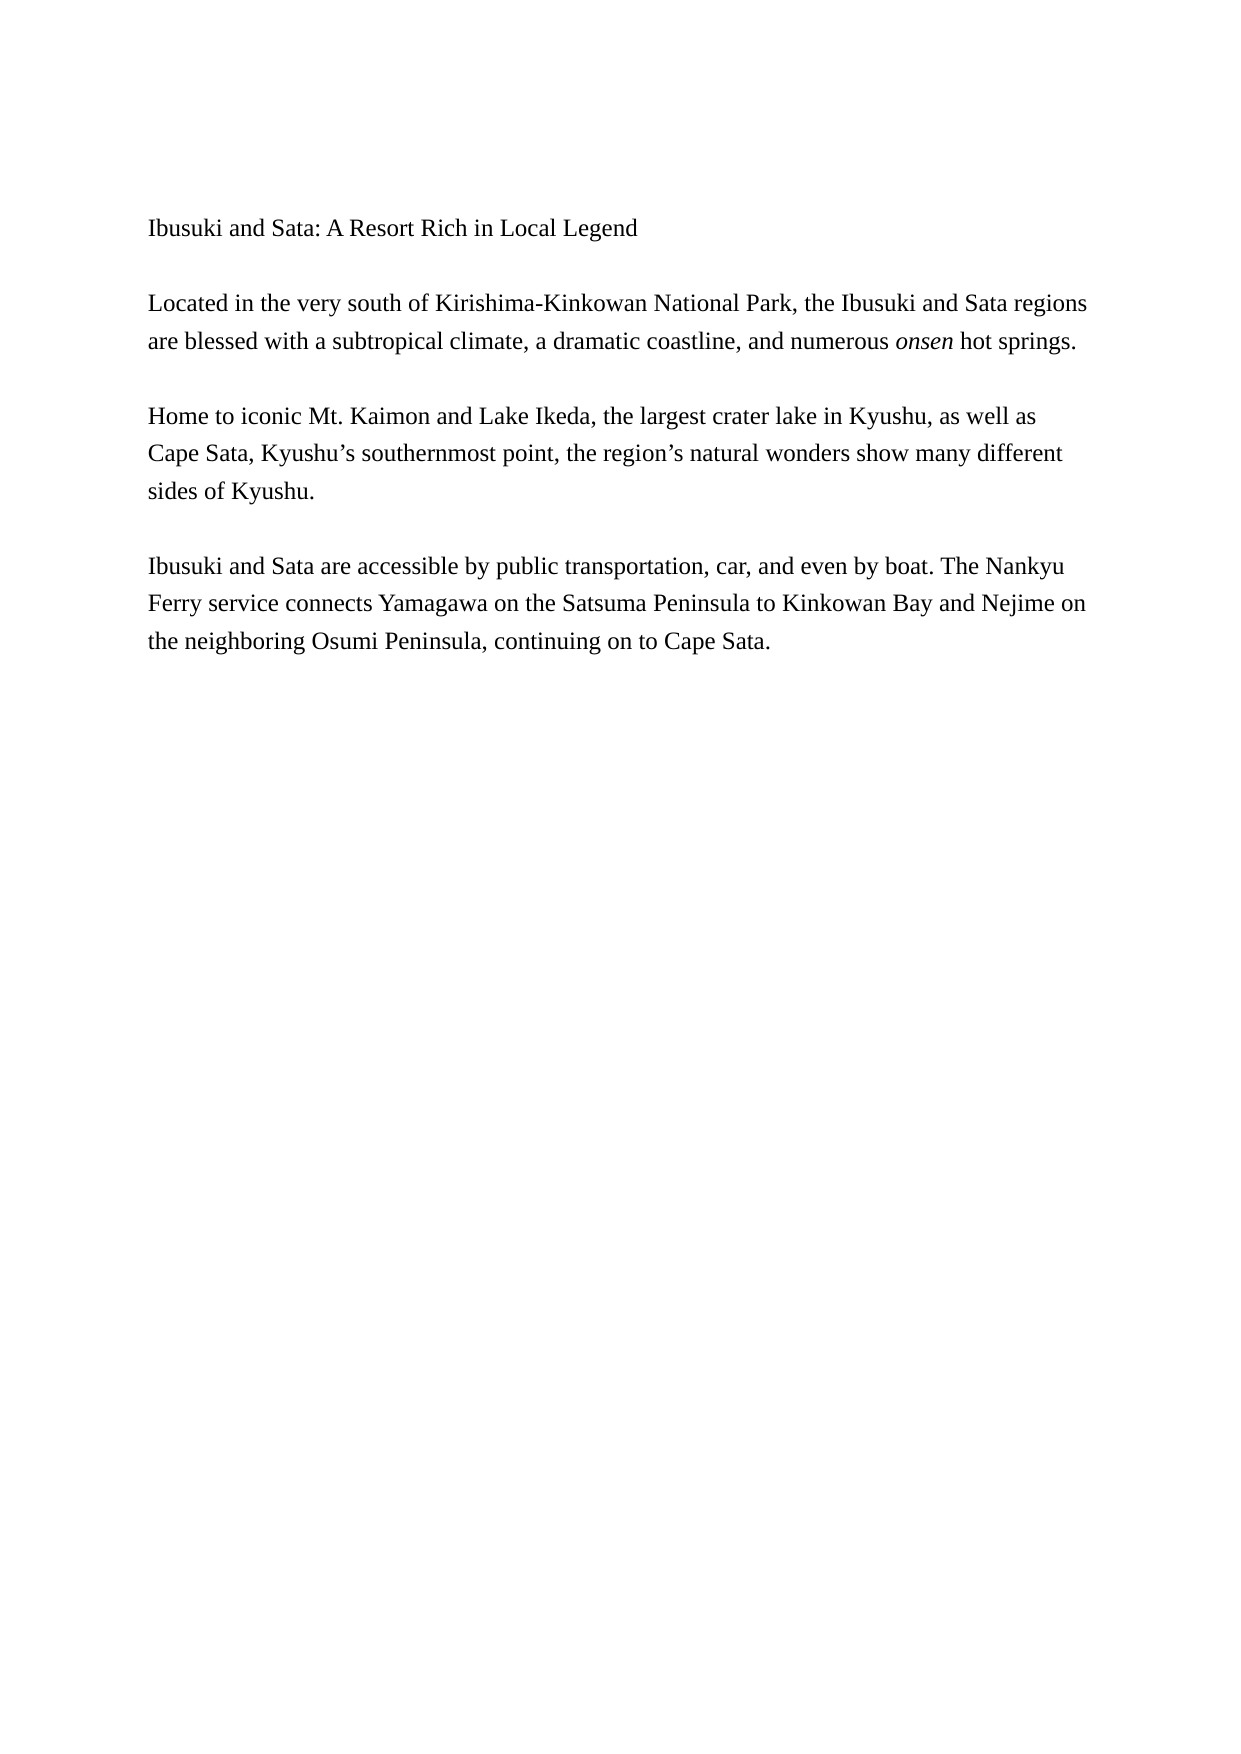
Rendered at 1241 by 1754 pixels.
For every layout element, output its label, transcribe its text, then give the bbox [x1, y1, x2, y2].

text Home to iconic Mt. Kaimon and Lake Ikeda, the largest crater lake in Kyushu, as well as Cape Sata, Kyushu’s southernmost point, the region’s natural wonders show many different sides of Kyushu. [148, 394, 1092, 507]
text Located in the very south of Kirishima-Kinkowan National Park, the Ibusuki and Sata regions are blessed with a subtropical climate, a dramatic coastline, and numerous onsen hot springs. [148, 282, 1092, 357]
text Ibusuki and Sata are accessible by public transportation, car, and even by boat. The Nankyu Ferry service connects Yamagawa on the Satsuma Peninsula to Kinkowan Bay and Nejime on the neighboring Osumi Peninsula, continuing on to Cape Sata. [148, 544, 1092, 657]
text Ibusuki and Sata: A Resort Rich in Local Legend [148, 207, 1092, 244]
